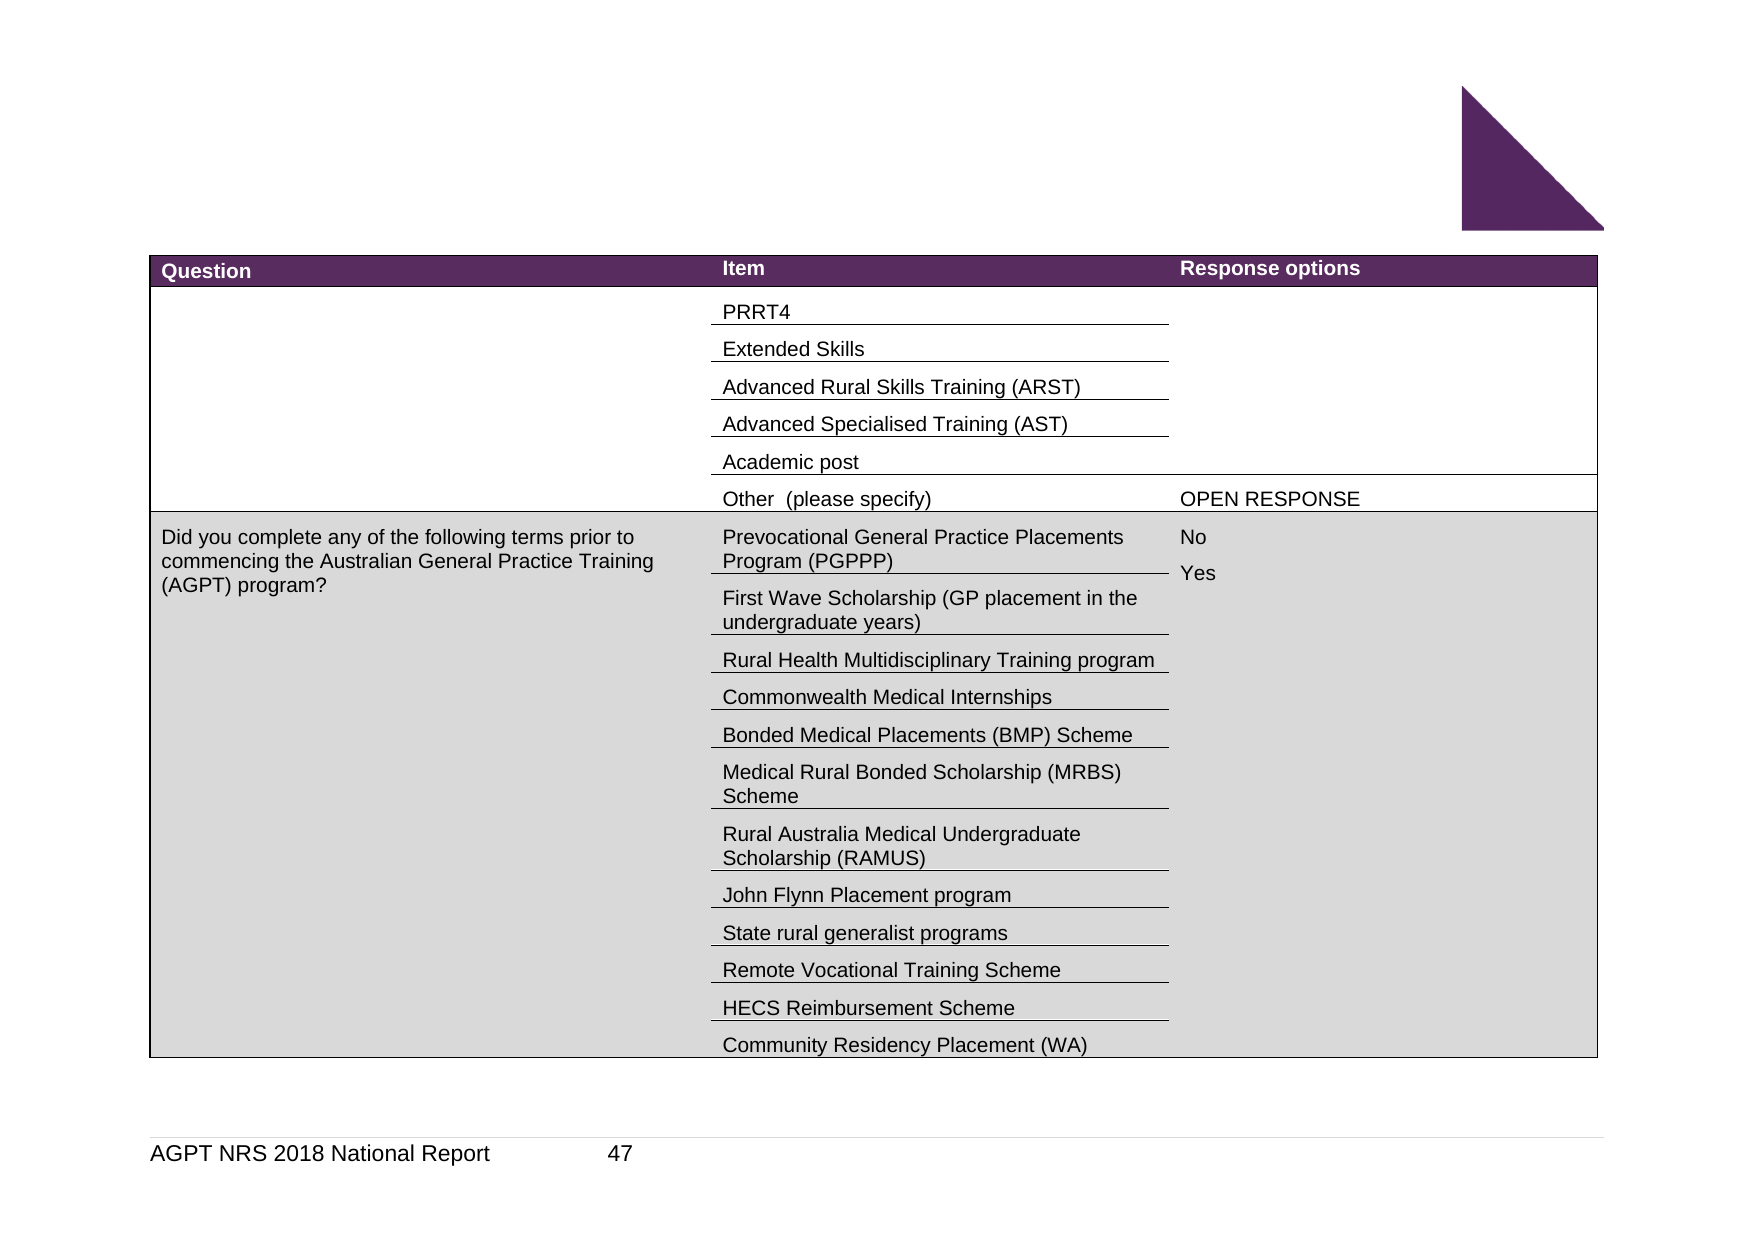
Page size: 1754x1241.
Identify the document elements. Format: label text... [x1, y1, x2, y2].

table_cell Prevocational General Practice Placements Program (PGPPP) [711, 512, 1169, 573]
table_cell No Yes [1169, 512, 1597, 1057]
table_header Question [151, 256, 711, 286]
table_cell Academic post [711, 437, 1169, 474]
table_cell Extended Skills [711, 325, 1169, 361]
table_cell Medical Rural Bonded Scholarship (MRBS) Scheme [711, 748, 1169, 808]
table_cell Advanced Specialised Training (AST) [711, 400, 1169, 436]
table_cell OPEN RESPONSE [1169, 475, 1597, 511]
table_cell Advanced Rural Skills Training (ARST) [711, 362, 1169, 399]
table_cell John Flynn Placement program [711, 871, 1169, 907]
table_cell Did you complete any of the following terms prior to commencing the Australian General Practice Training (AGPT) program? [151, 512, 711, 1057]
table_cell Rural Australia Medical Undergraduate Scholarship (RAMUS) [711, 809, 1169, 869]
table_cell Bonded Medical Placements (BMP) Scheme [711, 710, 1169, 747]
table_header Item [711, 256, 1169, 286]
table_cell Commonwealth Medical Internships [711, 673, 1169, 709]
table_cell State rural generalist programs [711, 908, 1169, 944]
table_cell Community Residency Placement (WA) [711, 1021, 1169, 1057]
table_header Response options [1169, 256, 1597, 286]
table_cell Rural Health Multidisciplinary Training program [711, 635, 1169, 672]
table_cell Remote Vocational Training Scheme [711, 946, 1169, 982]
table_cell PRRT4 [711, 287, 1169, 324]
table_cell First Wave Scholarship (GP placement in the undergraduate years) [711, 574, 1169, 634]
table_cell Other (please specify) [711, 475, 1169, 511]
picture [1446, 86, 1604, 255]
table_cell HECS Reimbursement Scheme [711, 983, 1169, 1019]
